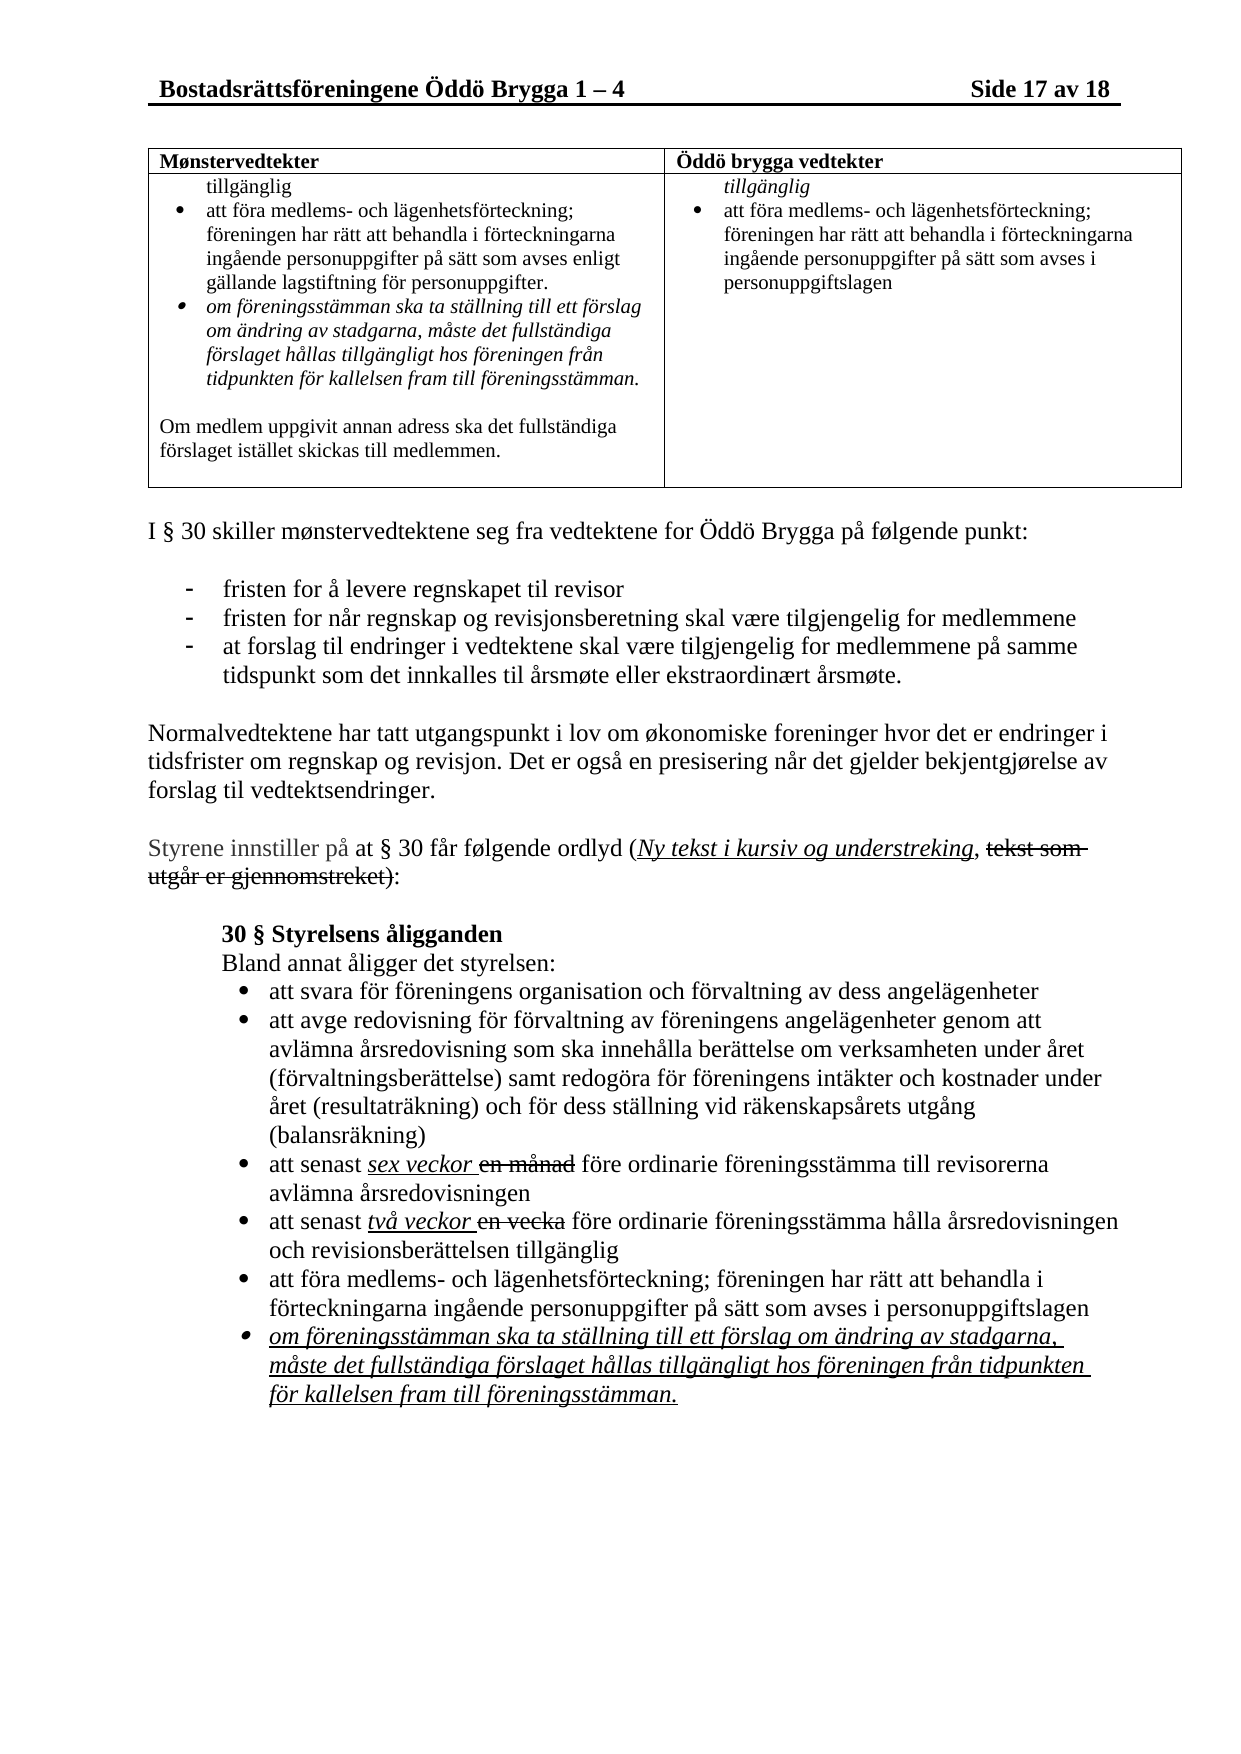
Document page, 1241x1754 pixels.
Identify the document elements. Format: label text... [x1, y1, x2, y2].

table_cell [665, 174, 1181, 487]
list fristen for når regnskap og revisjonsberetning skal være tilgjengelig for medlemmene [185, 603, 1122, 631]
list att senast två veckor en vecka före ordinarie föreningsstämma hålla årsredovisningen och revisionsberättelsen tillgänglig [239, 1206, 1122, 1264]
list att avge redovisning för förvaltning av föreningens angelägenheter genom att avlämna årsredovisning som ska innehålla berättelse om verksamheten under året (förvaltningsberättelse) samt redogöra för föreningens intäkter och kostnader under året (resultaträkning) och för dess ställning vid räkenskapsårets utgång (balansräkning) [239, 1005, 1122, 1149]
text Normalvedtektene har tatt utgangspunkt i lov om økonomiske foreninger hvor det er endringer i tidsfrister om regnskap og revisjon. Det er også en presisering når det gjelder bekjentgjørelse av forslag til vedtektsendringer. [148, 718, 1122, 804]
list att senast sex veckor en månad före ordinarie föreningsstämma till revisorerna avlämna årsredovisningen [239, 1149, 1122, 1206]
text 30 § Styrelsens åligganden [221, 919, 1122, 948]
text Styrene innstiller på at § 30 får følgende ordlyd (Ny tekst i kursiv og understreking, tekst som utgår er gjennomstreket): [148, 833, 1122, 890]
list om föreningsstämman ska ta ställning till ett förslag om ändring av stadgarna, måste det fullständiga förslaget hållas tillgängligt hos föreningen från tidpunkten för kallelsen fram till föreningsstämman. [239, 1321, 1122, 1408]
list att svara för föreningens organisation och förvaltning av dess angelägenheter [239, 976, 1122, 1005]
text Bland annat åligger det styrelsen: [221, 948, 1122, 976]
list fristen for å levere regnskapet til revisor [185, 574, 1122, 603]
list at forslag til endringer i vedtektene skal være tilgjengelig for medlemmene på samme tidspunkt som det innkalles til årsmøte eller ekstraordinært årsmøte. [185, 631, 1122, 689]
table_header Öddö brygga vedtekter [665, 149, 1181, 173]
table_header Mønstervedtekter [149, 149, 664, 173]
list att föra medlems- och lägenhetsförteckning; föreningen har rätt att behandla i förteckningarna ingående personuppgifter på sätt som avses i personuppgiftslagen [239, 1264, 1122, 1321]
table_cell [149, 174, 664, 487]
text I § 30 skiller mønstervedtektene seg fra vedtektene for Öddö Brygga på følgende punkt: [148, 516, 1122, 545]
